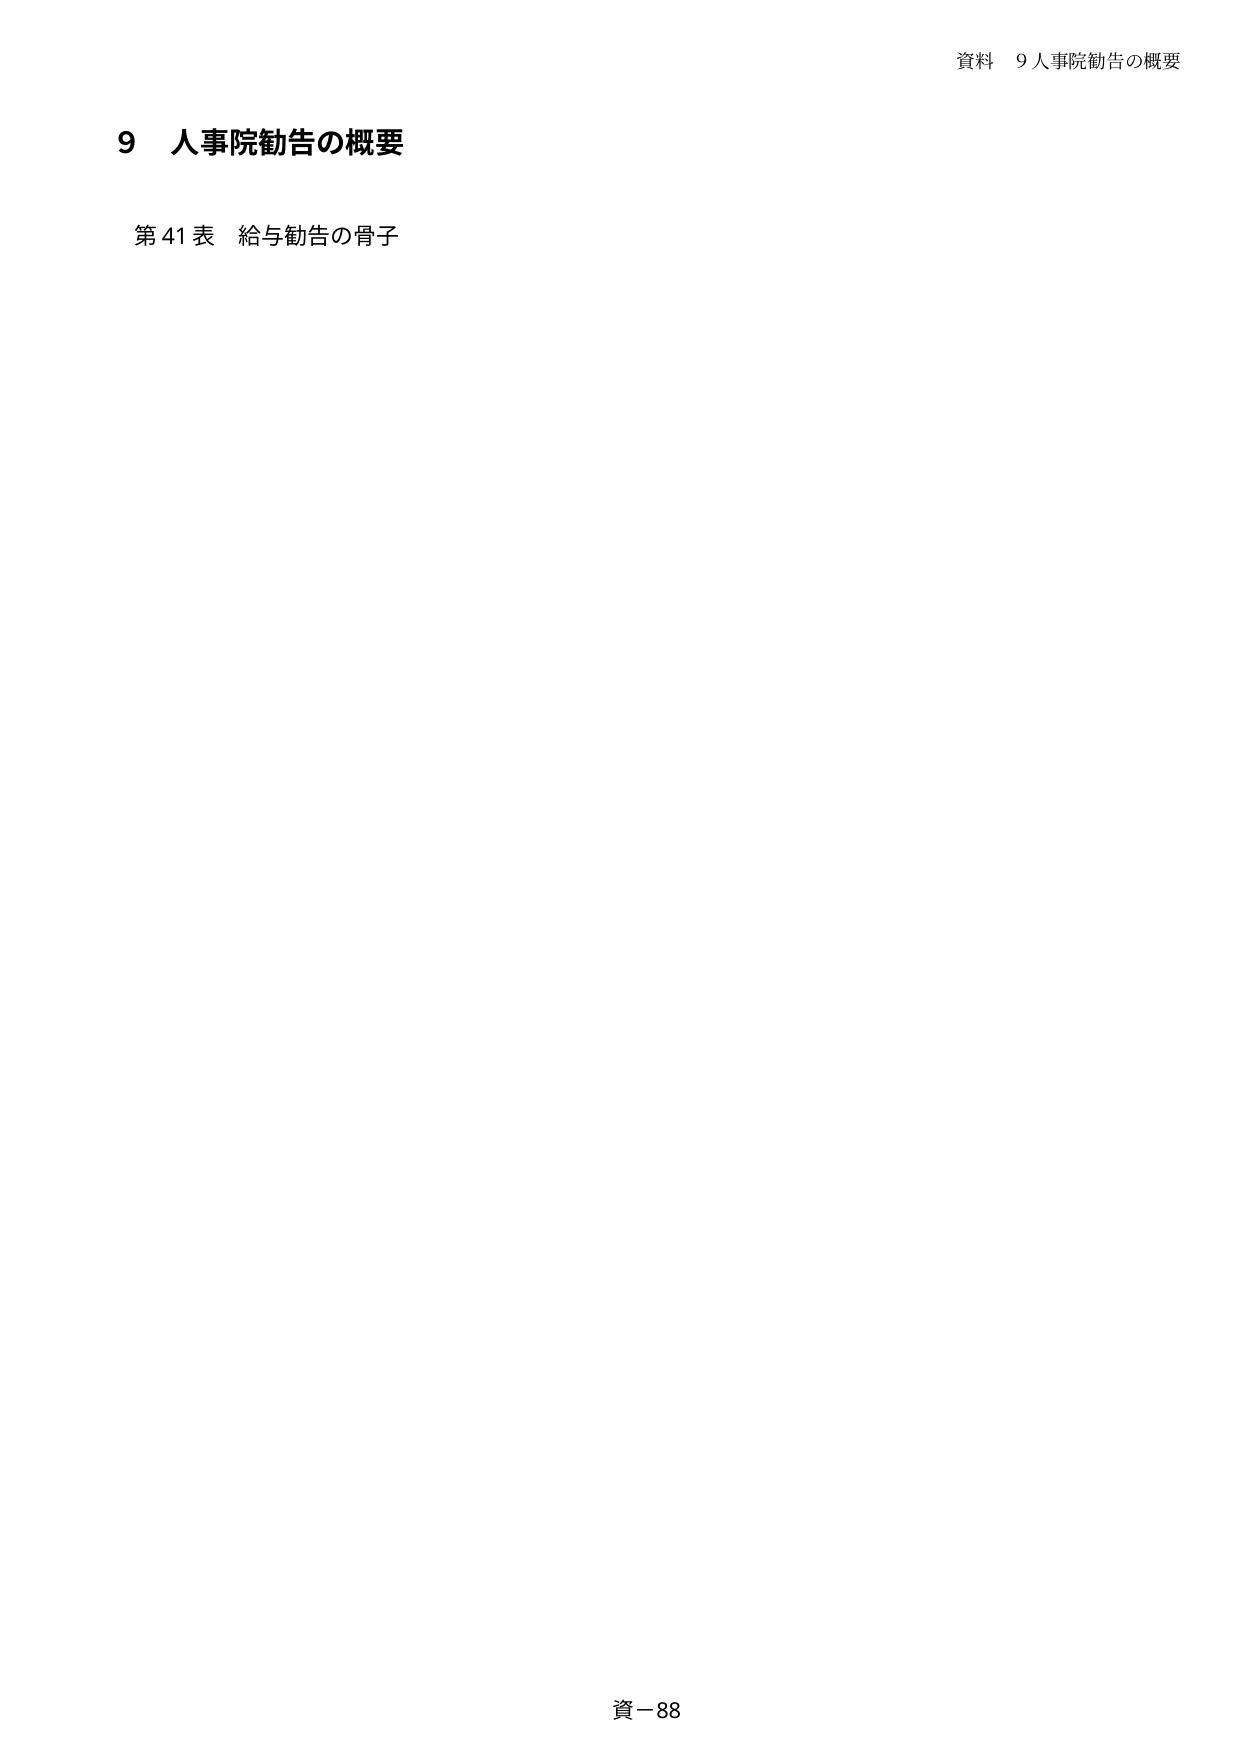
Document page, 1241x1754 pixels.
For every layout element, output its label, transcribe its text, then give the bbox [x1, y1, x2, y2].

text ９ 人事院勧告の概要 [112, 103, 1181, 178]
text 第41表 給与勧告の骨子 [134, 216, 1181, 253]
